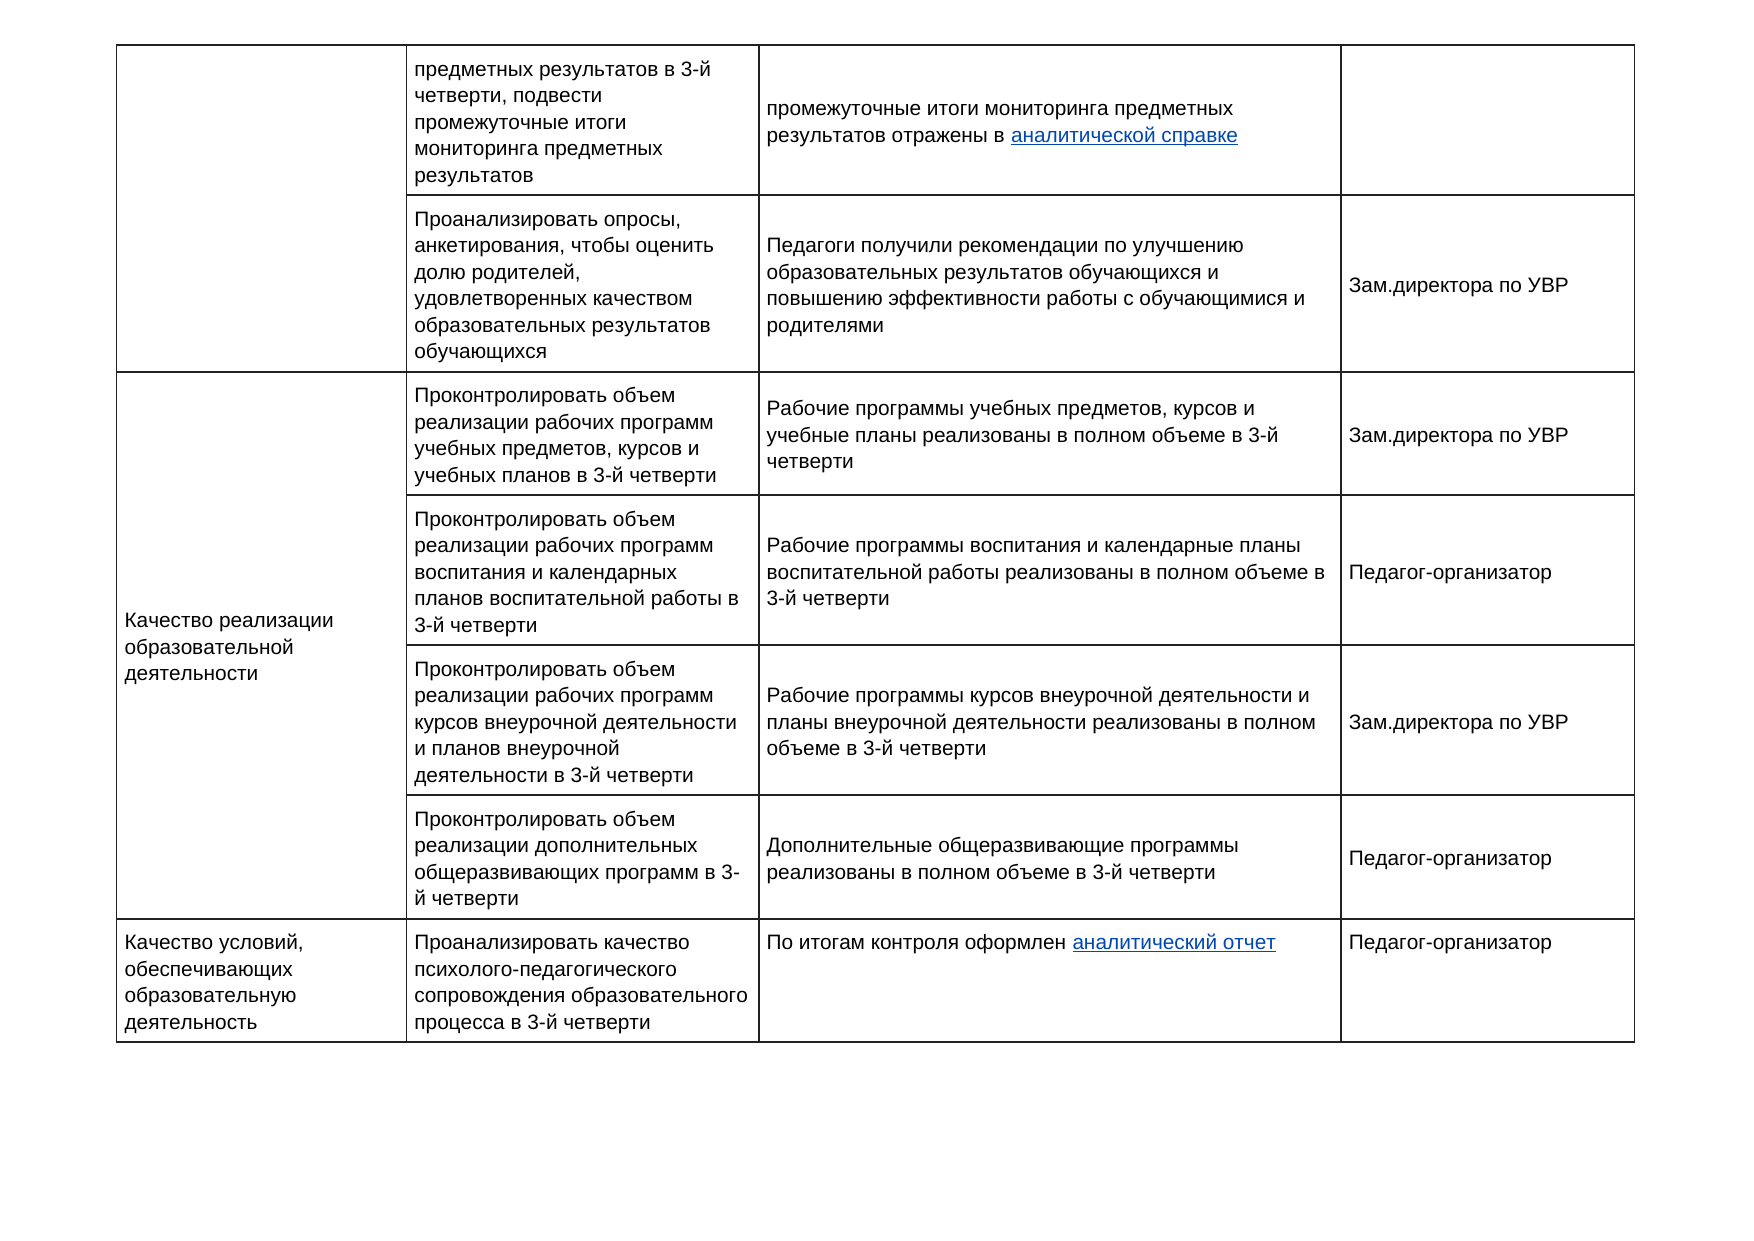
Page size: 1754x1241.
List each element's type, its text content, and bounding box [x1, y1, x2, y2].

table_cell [760, 46, 1340, 194]
table_cell Зам.директора по УВР [1342, 373, 1634, 494]
table_cell Проанализировать качество психолого-педагогического сопровождения образовательного процесса в 3-й четверти [407, 920, 758, 1041]
table_cell Рабочие программы воспитания и календарные планы воспитательной работы реализованы в полном объеме в 3-й четверти [760, 496, 1340, 644]
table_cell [117, 920, 406, 1041]
table_cell Проанализировать опросы, анкетирования, чтобы оценить долю родителей, удовлетворенных качеством образовательных результатов обучающихся [407, 196, 758, 371]
table_cell Зам.директора по УВР [1342, 196, 1634, 371]
table_cell Педагог-организатор [1342, 496, 1634, 644]
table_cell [407, 46, 758, 194]
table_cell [1342, 46, 1634, 194]
table_cell Проконтролировать объем реализации рабочих программ учебных предметов, курсов и учебных планов в 3-й четверти [407, 373, 758, 494]
table_cell Проконтролировать объем реализации рабочих программ курсов внеурочной деятельности и планов внеурочной деятельности в 3-й четверти [407, 646, 758, 794]
table_cell Рабочие программы курсов внеурочной деятельности и планы внеурочной деятельности реализованы в полном объеме в 3-й четверти [760, 646, 1340, 794]
table_cell Зам.директора по УВР [1342, 646, 1634, 794]
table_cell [117, 46, 406, 371]
table_cell Рабочие программы учебных предметов, курсов и учебные планы реализованы в полном объеме в 3-й четверти [760, 373, 1340, 494]
table_cell Дополнительные общеразвивающие программы реализованы в полном объеме в 3-й четверти [760, 796, 1340, 918]
table_cell Проконтролировать объем реализации дополнительных общеразвивающих программ в 3-й четверти [407, 796, 758, 918]
table_cell Педагог-организатор [1342, 920, 1634, 1041]
table_cell Проконтролировать объем реализации рабочих программ воспитания и календарных планов воспитательной работы в 3-й четверти [407, 496, 758, 644]
table_cell По итогам контроля оформлен аналитический отчет [760, 920, 1340, 1041]
table_cell Качество реализации образовательной деятельности [117, 373, 406, 918]
table_cell Педагог-организатор [1342, 796, 1634, 918]
table_cell Педагоги получили рекомендации по улучшению образовательных результатов обучающихся и повышению эффективности работы с обучающимися и родителями [760, 196, 1340, 371]
